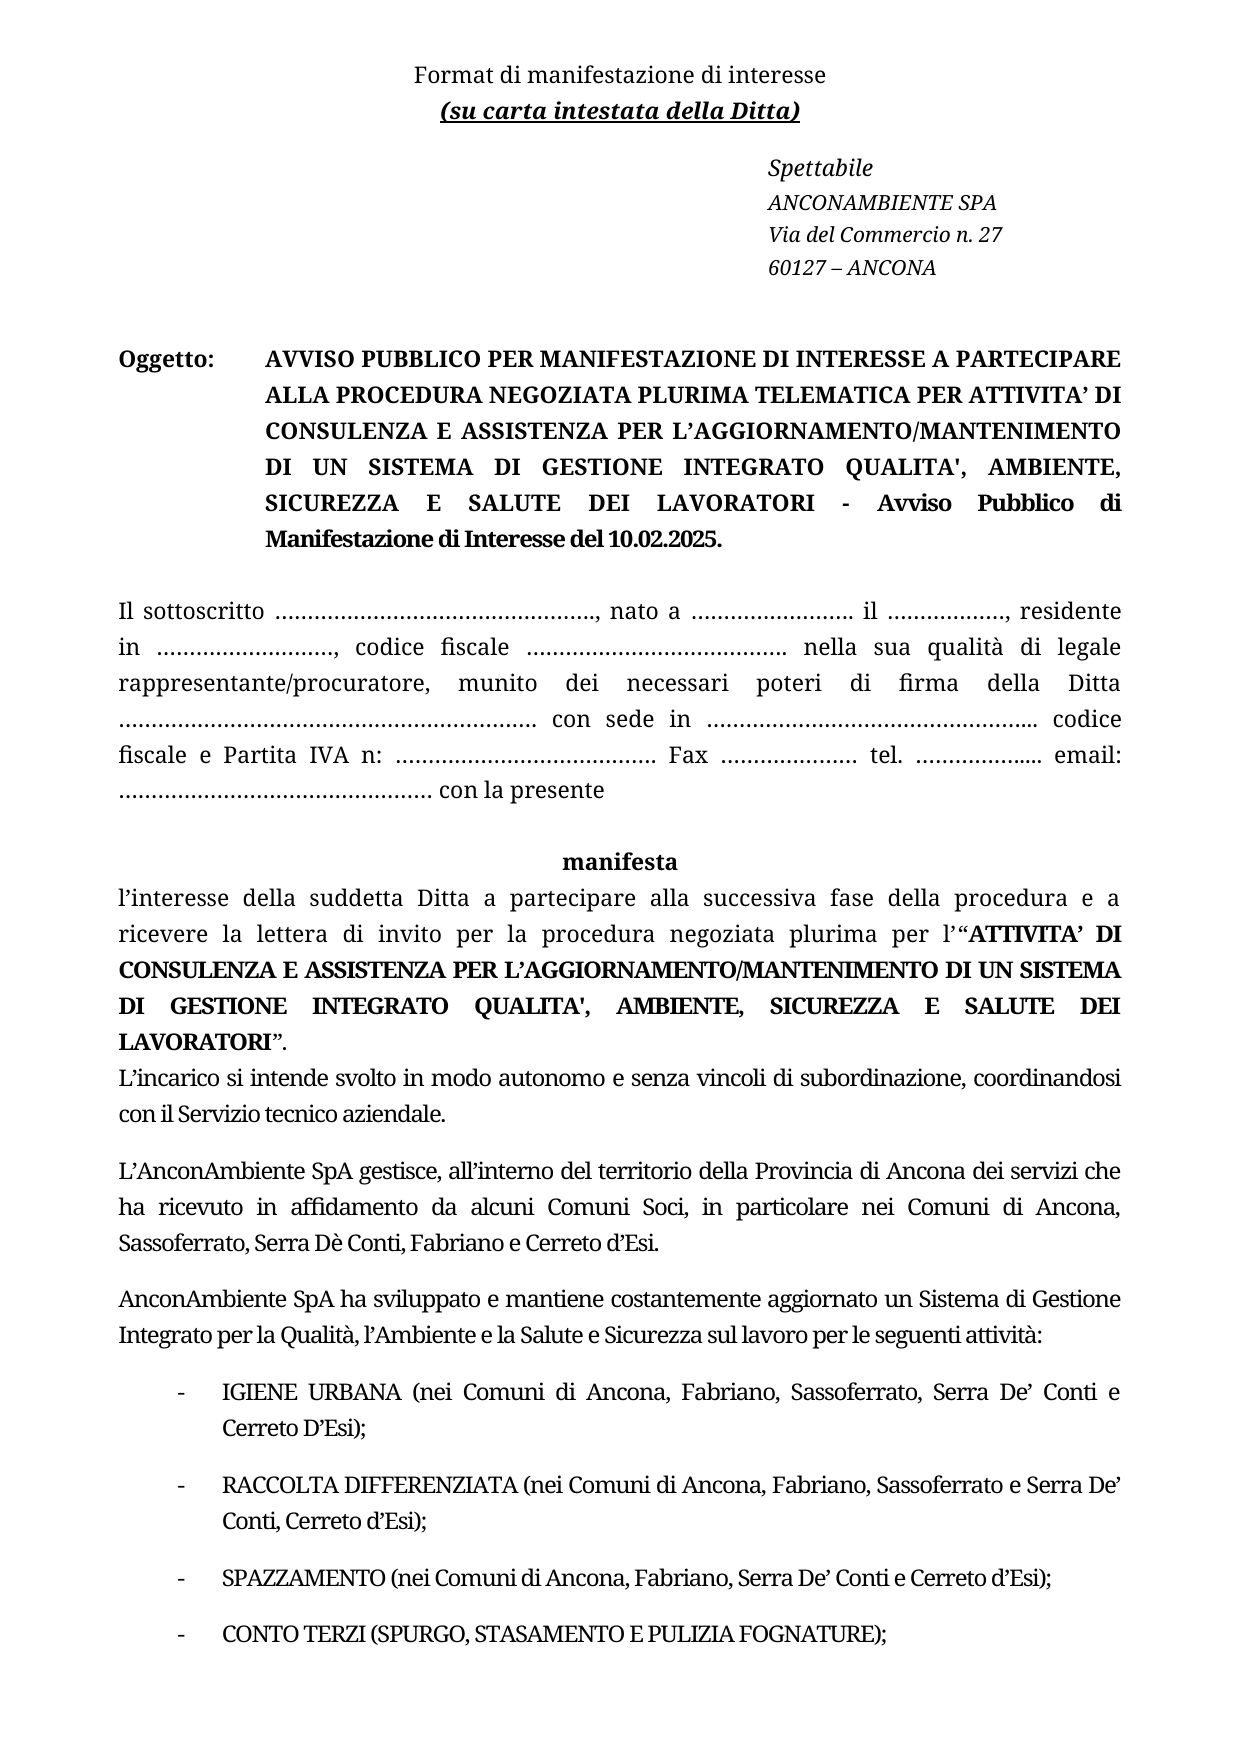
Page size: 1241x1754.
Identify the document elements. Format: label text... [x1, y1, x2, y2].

text Via del Commercio n. 27 [768, 220, 1122, 249]
text - CONTO TERZI (SPURGO, STASAMENTO E PULIZIA FOGNATURE); [177, 1618, 1122, 1649]
text - SPAZZAMENTO (nei Comuni di Ancona, Fabriano, Serra De’ Conti e Cerreto d’Esi); [177, 1561, 1122, 1593]
text L’AnconAmbiente SpA gestisce, all’interno del territorio della Provincia di Ancona dei servizi che ha ricevuto in affidamento da alcuni Comuni Soci, in particolare nei Comuni di Ancona, Sassoferrato, Serra Dè Conti, Fabriano e Cerreto d’Esi. [118, 1155, 1122, 1258]
text Oggetto: AVVISO PUBBLICO PER MANIFESTAZIONE DI INTERESSE A PARTECIPARE ALLA PROCEDURA NEGOZIATA PLURIMA TELEMATICA PER ATTIVITA’ DI CONSULENZA E ASSISTENZA PER L’AGGIORNAMENTO/MANTENIMENTO DI UN SISTEMA DI GESTIONE INTEGRATO QUALITA', AMBIENTE, SICUREZZA E SALUTE DEI LAVORATORI - Avviso Pubblico di Manifestazione di Interesse del 10.02.2025. [118, 343, 1122, 554]
text ANCONAMBIENTE SPA [768, 188, 1122, 216]
text - RACCOLTA DIFFERENZIATA (nei Comuni di Ancona, Fabriano, Sassoferrato e Serra De’ Conti, Cerreto d’Esi); [177, 1469, 1122, 1536]
text manifesta [118, 846, 1122, 878]
text - IGIENE URBANA (nei Comuni di Ancona, Fabriano, Sassoferrato, Serra De’ Conti e Cerreto D’Esi); [177, 1376, 1122, 1443]
text Format di manifestazione di interesse [118, 59, 1122, 90]
text l’interesse della suddetta Ditta a partecipare alla successiva fase della procedura e a ricevere la lettera di invito per la procedura negoziata plurima per l’“ATTIVITA’ DI CONSULENZA E ASSISTENZA PER L’AGGIORNAMENTO/MANTENIMENTO DI UN SISTEMA DI GESTIONE INTEGRATO QUALITA', AMBIENTE, SICUREZZA E SALUTE DEI LAVORATORI”. [118, 882, 1122, 1057]
text Spettabile [768, 152, 1122, 183]
text L’incarico si intende svolto in modo autonomo e senza vincoli di subordinazione, coordinandosi con il Servizio tecnico aziendale. [118, 1062, 1122, 1129]
text AnconAmbiente SpA ha sviluppato e mantiene costantemente aggiornato un Sistema di Gestione Integrato per la Qualità, l’Ambiente e la Salute e Sicurezza sul lavoro per le seguenti attività: [118, 1283, 1122, 1351]
text (su carta intestata della Ditta) [118, 95, 1122, 126]
text Il sottoscritto …………………………………………., nato a ……………………. il ………………, residente in ………………………, codice fiscale …………………………………. nella sua qualità di legale rappresentante/procuratore, munito dei necessari poteri di firma della Ditta ………………………………………………………. con sede in …………………………………………... codice fiscale e Partita IVA n: …………………………………. Fax ………………… tel. ……………..... email: ………………………………………… con la presente [118, 595, 1122, 806]
text 60127 – ANCONA [768, 253, 1122, 281]
